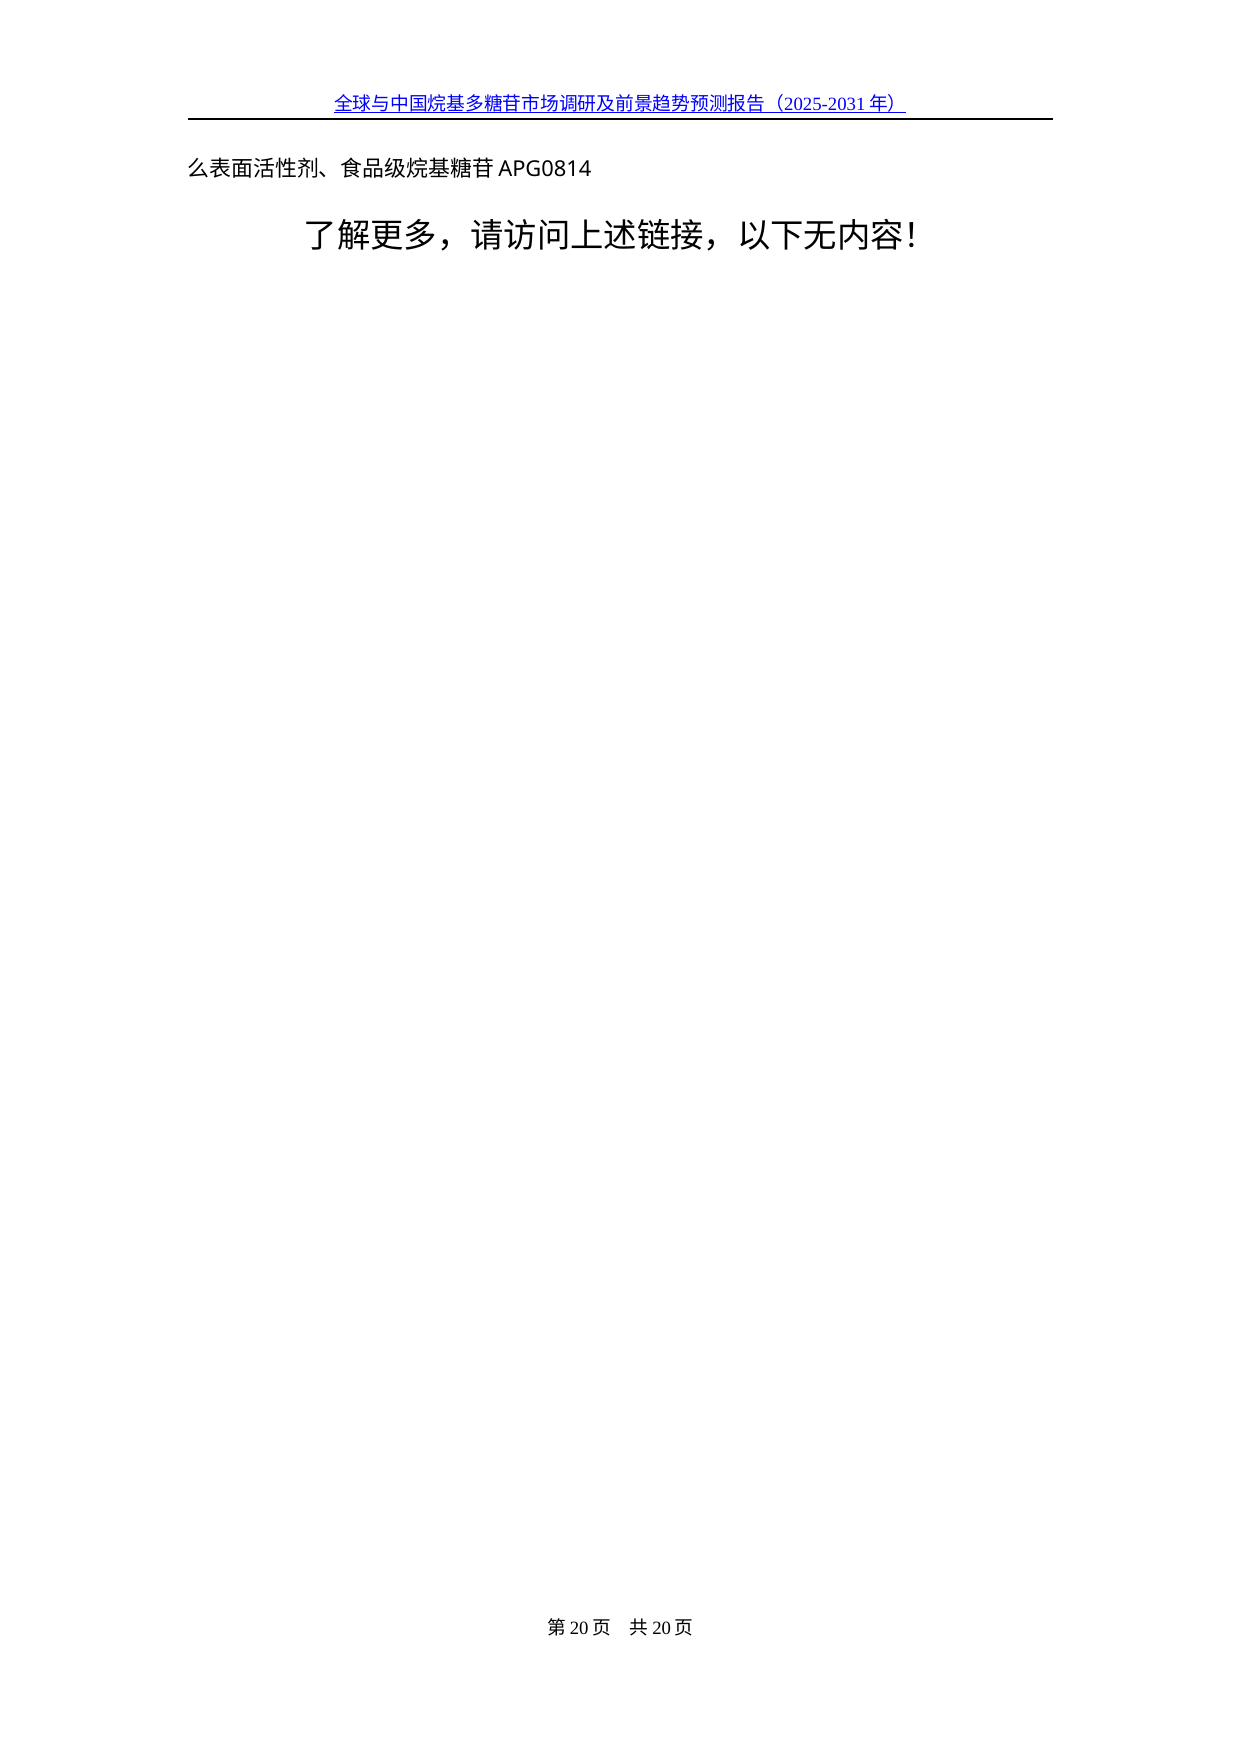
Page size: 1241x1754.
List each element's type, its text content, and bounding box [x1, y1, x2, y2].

title 了解更多，请访问上述链接，以下无内容！ [187, 200, 1053, 265]
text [187, 150, 1053, 183]
